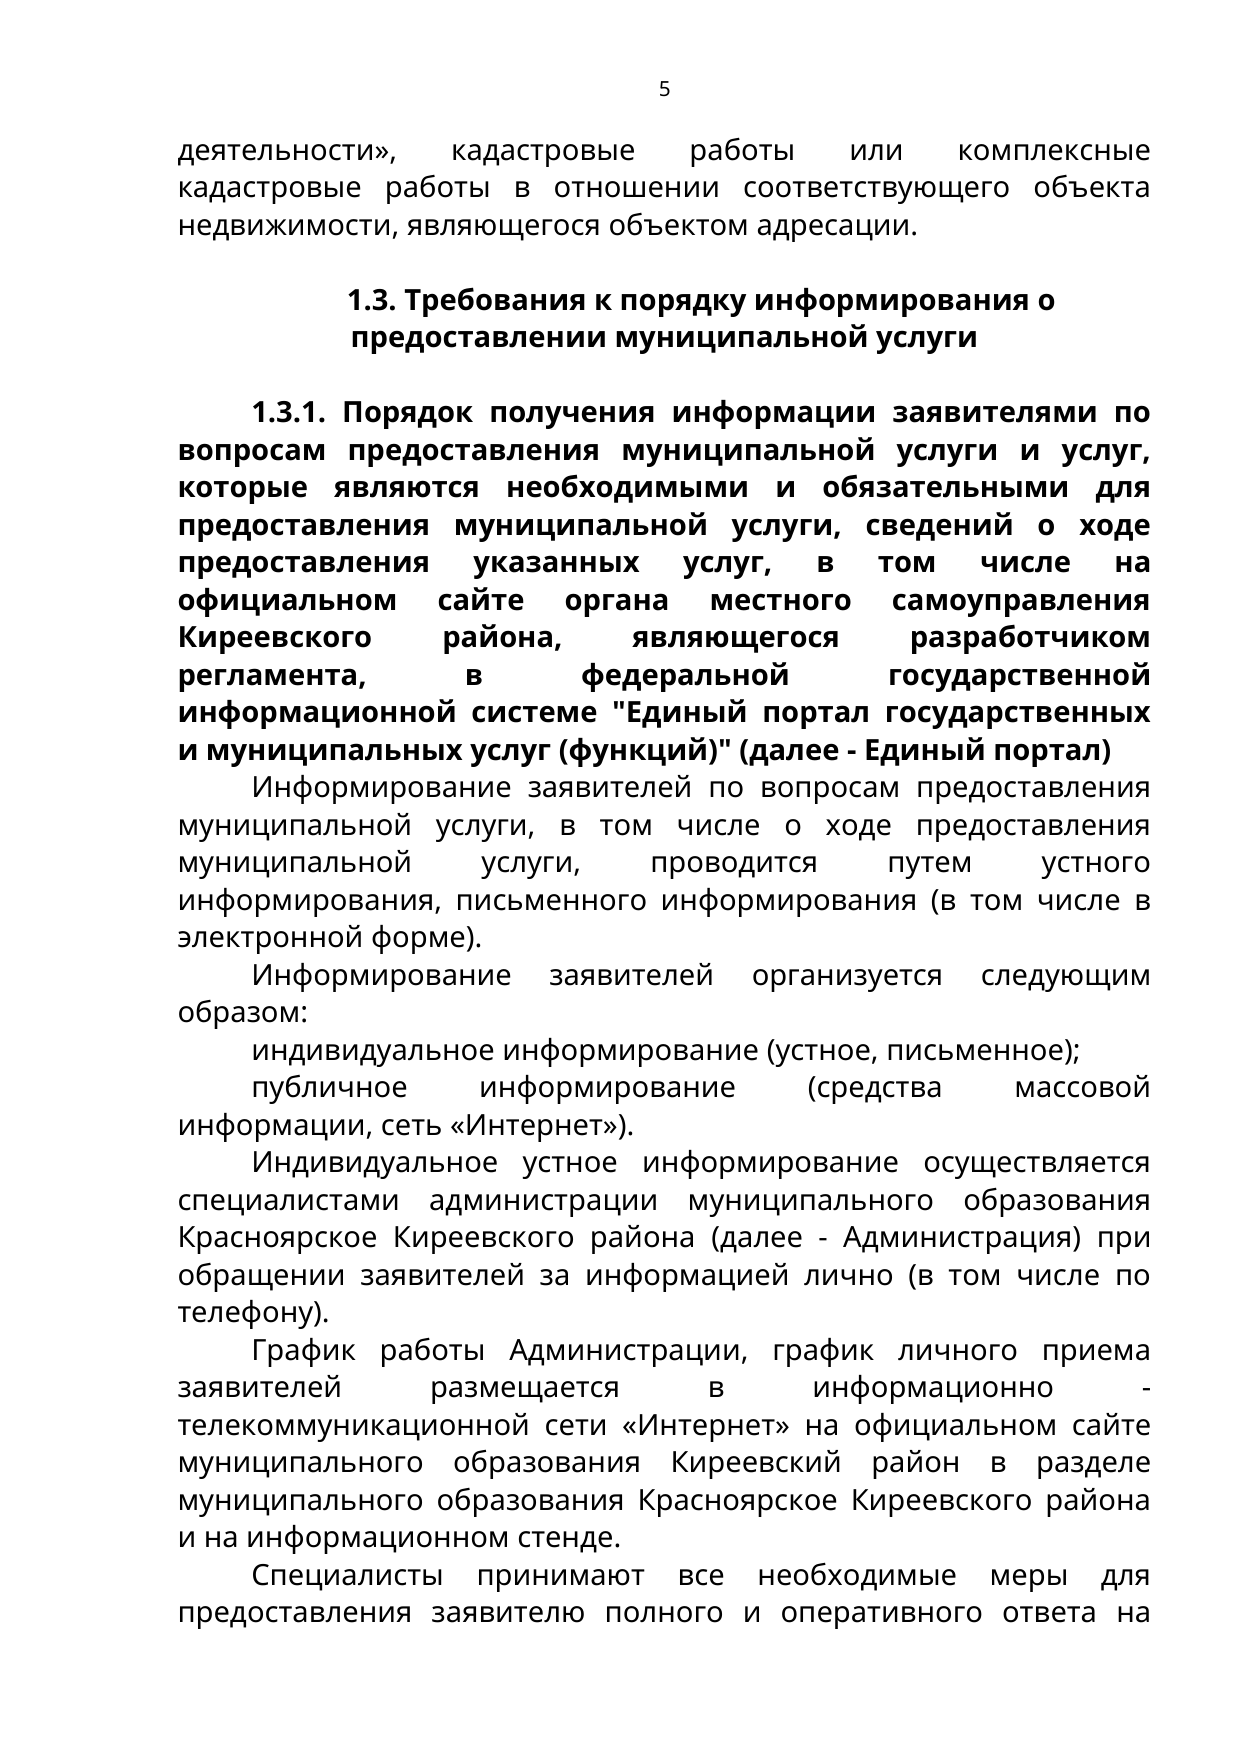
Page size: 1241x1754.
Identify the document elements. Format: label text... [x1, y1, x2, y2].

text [177, 1555, 1152, 1630]
text График работы Администрации, график личного приема заявителей размещается в информационно - телекоммуникационной сети «Интернет» на официальном сайте муниципального образования Киреевский район в разделе муниципального образования Красноярское Киреевского района и на информационном стенде. [177, 1330, 1152, 1555]
text Информирование заявителей организуется следующим образом: [177, 955, 1152, 1030]
text Индивидуальное устное информирование осуществляется специалистами администрации муниципального образования Красноярское Киреевского района (далее - Администрация) при обращении заявителей за информацией лично (в том числе по телефону). [177, 1143, 1152, 1330]
text Информирование заявителей по вопросам предоставления муниципальной услуги, в том числе о ходе предоставления муниципальной услуги, проводится путем устного информирования, письменного информирования (в том числе в электронной форме). [177, 768, 1152, 955]
text индивидуальное информирование (устное, письменное); [177, 1030, 1152, 1068]
text публичное информирование (средства массовой информации, сеть «Интернет»). [177, 1068, 1152, 1143]
text 1.3. Требования к порядку информирования о предоставлении муниципальной услуги [177, 280, 1152, 355]
text 1.3.1. Порядок получения информации заявителями по вопросам предоставления муниципальной услуги и услуг, которые являются необходимыми и обязательными для предоставления муниципальной услуги, сведений о ходе предоставления указанных услуг, в том числе на официальном сайте органа местного самоуправления Киреевского района, являющегося разработчиком регламента, в федеральной государственной информационной системе "Единый портал государственных и муниципальных услуг (функций)" (далее - Единый портал) [177, 393, 1152, 768]
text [177, 130, 1152, 243]
